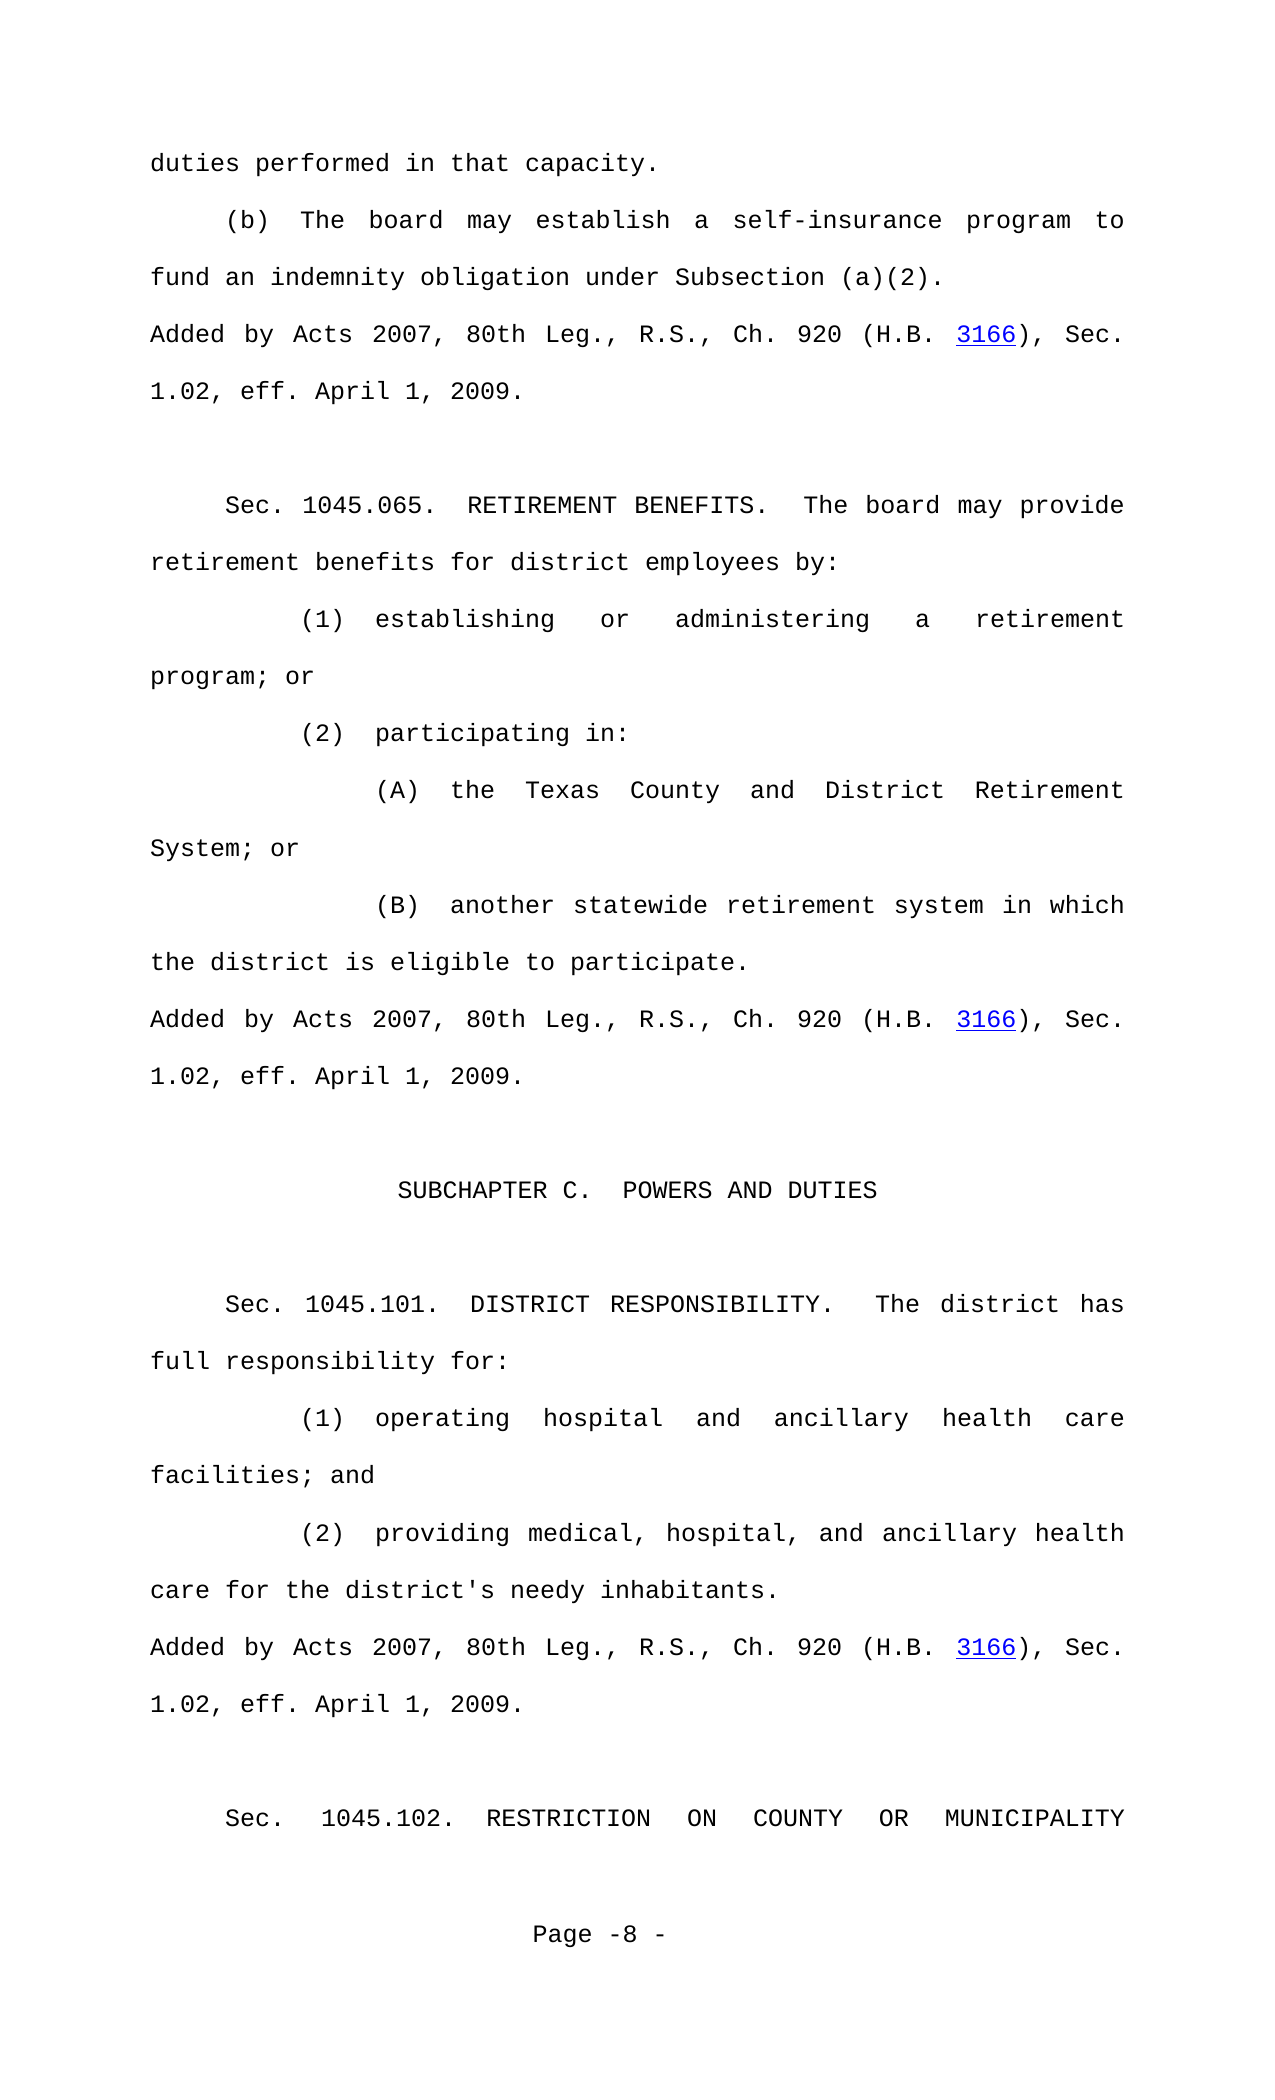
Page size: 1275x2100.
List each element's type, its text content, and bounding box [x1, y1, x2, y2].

text (1) operating hospital and ancillary health care facilities; and [150, 1406, 1125, 1491]
text Added by Acts 2007, 80th Leg., R.S., Ch. 920 (H.B. 3166), Sec. 1.02, eff. April 1, 2009. [150, 1006, 1125, 1092]
text (b) The board may establish a self-insurance program to fund an indemnity obligation under Subsection (a)(2). [150, 207, 1125, 293]
text (B) another statewide retirement system in which the district is eligible to participate. [150, 892, 1125, 978]
text SUBCHAPTER C. POWERS AND DUTIES [150, 1177, 1125, 1206]
text (2) providing medical, hospital, and ancillary health care for the district's needy inhabitants. [150, 1520, 1125, 1606]
text (A) the Texas County and District Retirement System; or [150, 778, 1125, 863]
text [150, 1805, 1125, 1834]
text Added by Acts 2007, 80th Leg., R.S., Ch. 920 (H.B. 3166), Sec. 1.02, eff. April 1, 2009. [150, 1634, 1125, 1720]
text Sec. 1045.101. DISTRICT RESPONSIBILITY. The district has full responsibility for: [150, 1292, 1125, 1377]
text (1) establishing or administering a retirement program; or [150, 607, 1125, 692]
text Sec. 1045.065. RETIREMENT BENEFITS. The board may provide retirement benefits for district employees by: [150, 492, 1125, 578]
text Added by Acts 2007, 80th Leg., R.S., Ch. 920 (H.B. 3166), Sec. 1.02, eff. April 1, 2009. [150, 321, 1125, 407]
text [150, 150, 1125, 178]
text (2) participating in: [150, 721, 1125, 749]
